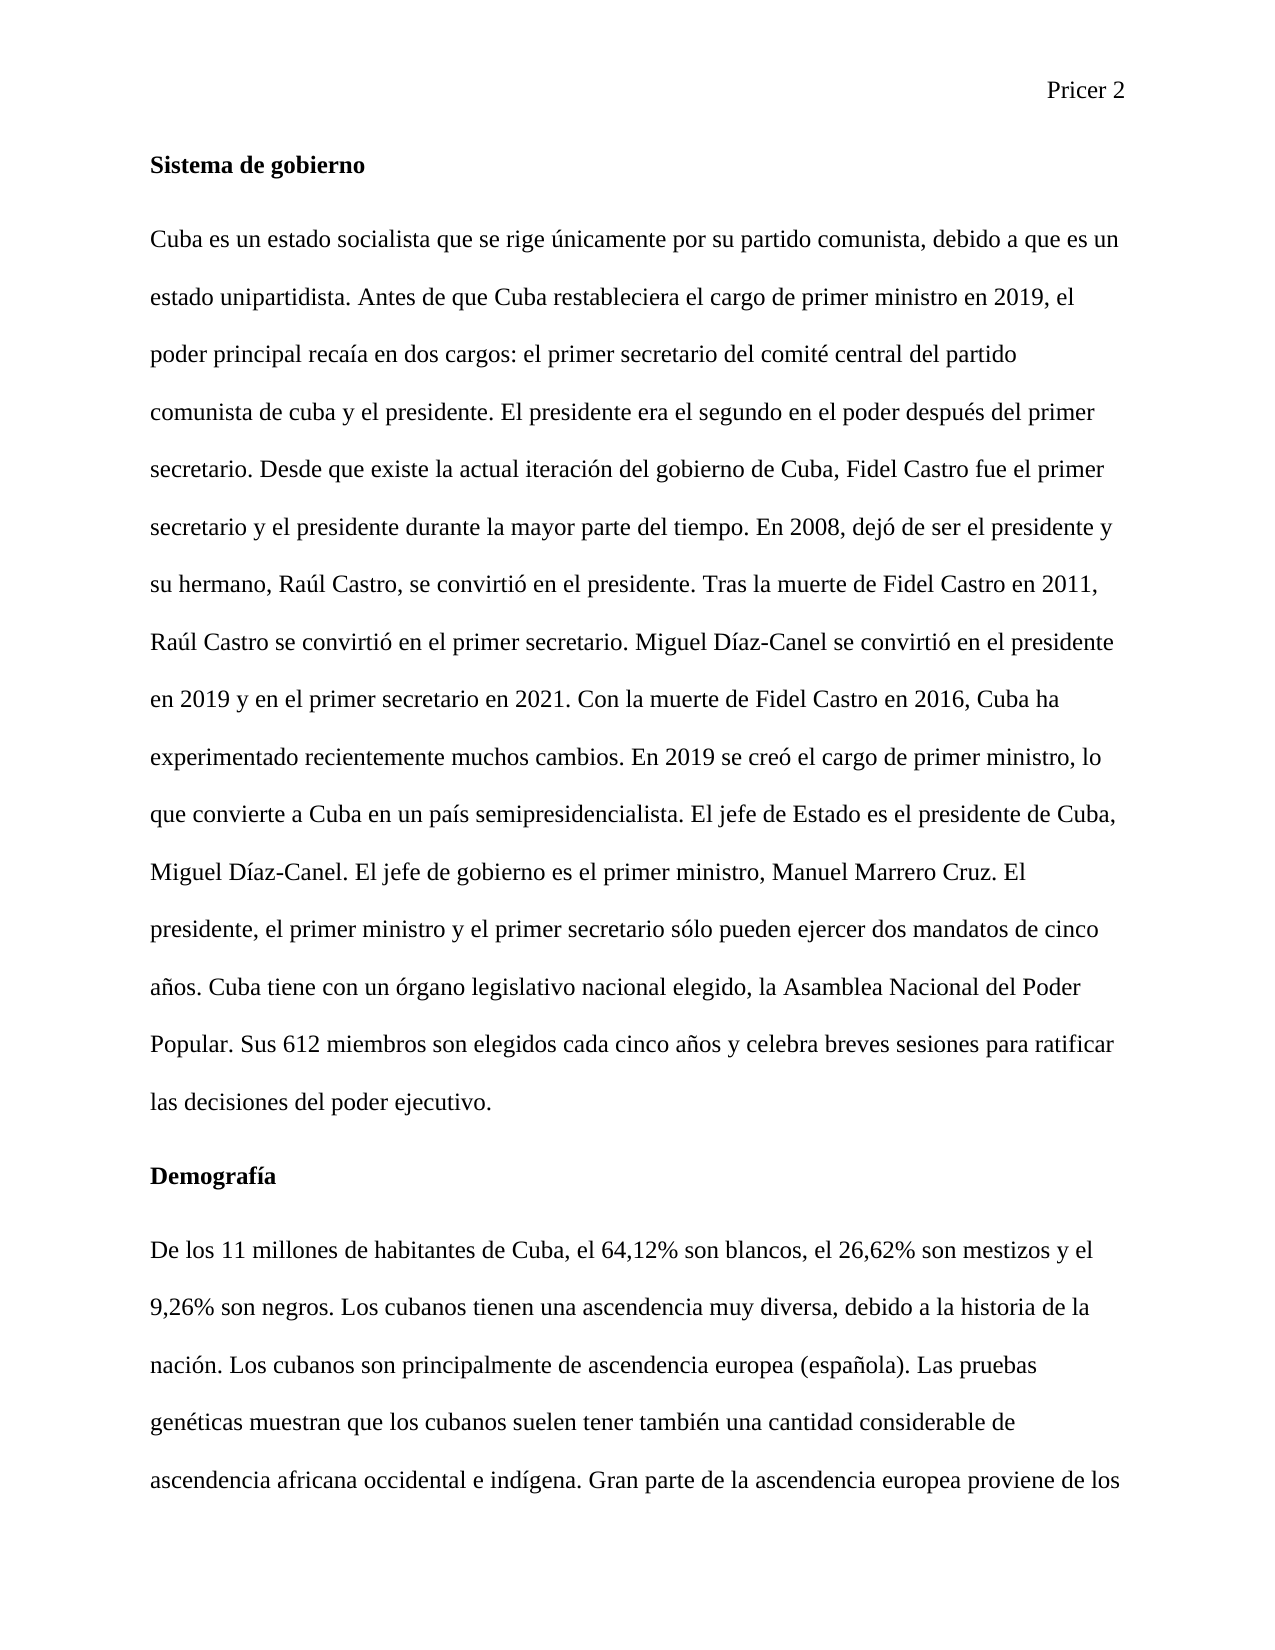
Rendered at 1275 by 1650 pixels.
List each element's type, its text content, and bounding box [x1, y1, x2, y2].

text Cuba es un estado socialista que se rige únicamente por su partido comunista, debido a que es un estado unipartidista. Antes de que Cuba restableciera el cargo de primer ministro en 2019, el poder principal recaía en dos cargos: el primer secretario del comité central del partido comunista de cuba y el presidente. El presidente era el segundo en el poder después del primer secretario. Desde que existe la actual iteración del gobierno de Cuba, Fidel Castro fue el primer secretario y el presidente durante la mayor parte del tiempo. En 2008, dejó de ser el presidente y su hermano, Raúl Castro, se convirtió en el presidente. Tras la muerte de Fidel Castro en 2011, Raúl Castro se convirtió en el primer secretario. Miguel Díaz-Canel se convirtió en el presidente en 2019 y en el primer secretario en 2021. Con la muerte de Fidel Castro en 2016, Cuba ha experimentado recientemente muchos cambios. En 2019 se creó el cargo de primer ministro, lo que convierte a Cuba en un país semipresidencialista. El jefe de Estado es el presidente de Cuba, Miguel Díaz-Canel. El jefe de gobierno es el primer ministro, Manuel Marrero Cruz. El presidente, el primer ministro y el primer secretario sólo pueden ejercer dos mandatos de cinco años. Cuba tiene con un órgano legislativo nacional elegido, la Asamblea Nacional del Poder Popular. Sus 612 miembros son elegidos cada cinco años y celebra breves sesiones para ratificar las decisiones del poder ejecutivo. [150, 224, 1125, 1115]
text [150, 1235, 1125, 1494]
text Demografía [150, 1161, 1125, 1189]
text Sistema de gobierno [150, 150, 1125, 179]
